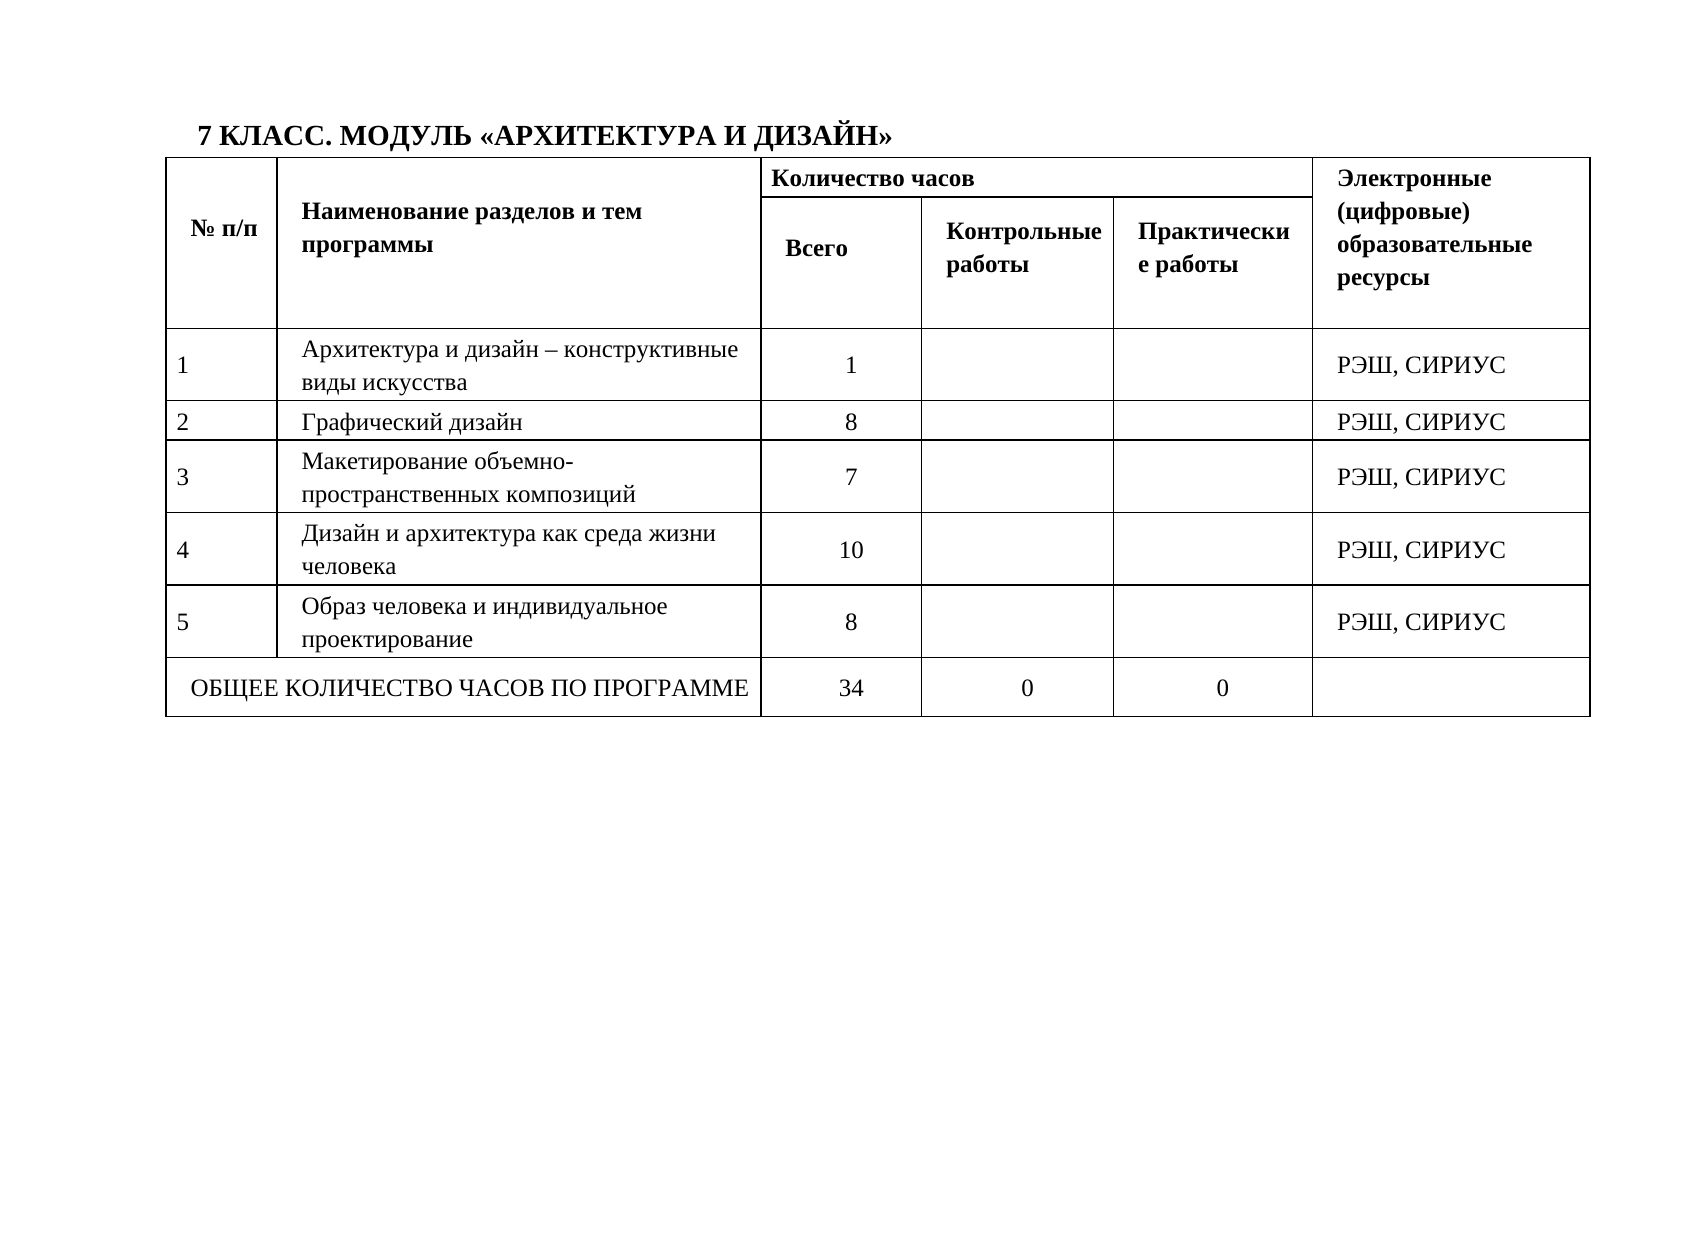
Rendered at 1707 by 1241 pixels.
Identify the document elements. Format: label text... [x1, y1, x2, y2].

table_cell Практические работы [1114, 198, 1312, 327]
table_cell [922, 441, 1113, 512]
table_cell [1114, 401, 1312, 439]
table_cell 7 [762, 441, 921, 512]
table_cell Образ человека и индивидуальное проектирование [278, 586, 760, 656]
table_cell [1313, 658, 1589, 716]
table_cell [922, 401, 1113, 439]
table_cell РЭШ, СИРИУС [1313, 586, 1589, 656]
table_header Электронные (цифровые) образовательные ресурсы [1313, 158, 1589, 327]
table_cell РЭШ, СИРИУС [1313, 401, 1589, 439]
table_cell 8 [762, 401, 921, 439]
table_cell Дизайн и архитектура как среда жизни человека [278, 513, 760, 584]
table_cell Графический дизайн [278, 401, 760, 439]
table_cell 2 [167, 401, 276, 439]
table_cell [922, 586, 1113, 656]
table_cell [1114, 513, 1312, 584]
table_cell [922, 513, 1113, 584]
table_cell РЭШ, СИРИУС [1313, 441, 1589, 512]
table_cell 8 [762, 586, 921, 656]
table_cell 34 [762, 658, 921, 716]
table_cell Всего [762, 198, 921, 327]
table_header Количество часов [762, 158, 1312, 196]
table_cell 0 [1114, 658, 1312, 716]
table_cell РЭШ, СИРИУС [1313, 513, 1589, 584]
table_cell 3 [167, 441, 276, 512]
table_cell 0 [922, 658, 1113, 716]
table_cell [1114, 329, 1312, 400]
table_cell Макетирование объемно-пространственных композиций [278, 441, 760, 512]
table_cell ОБЩЕЕ КОЛИЧЕСТВО ЧАСОВ ПО ПРОГРАММЕ [167, 658, 760, 716]
table_cell Контрольные работы [922, 198, 1113, 327]
table_cell 10 [762, 513, 921, 584]
table_cell [1114, 586, 1312, 656]
table_cell 5 [167, 586, 276, 656]
table_cell [1114, 441, 1312, 512]
table_header Наименование разделов и тем программы [278, 158, 760, 327]
text 7 КЛАСС. МОДУЛЬ «АРХИТЕКТУРА И ДИЗАЙН» [190, 118, 1618, 152]
table_cell 1 [762, 329, 921, 400]
table_cell [922, 329, 1113, 400]
table_cell 1 [167, 329, 276, 400]
table_cell РЭШ, СИРИУС [1313, 329, 1589, 400]
table_header № п/п [167, 158, 276, 327]
table_cell 4 [167, 513, 276, 584]
table_cell Архитектура и дизайн – конструктивные виды искусства [278, 329, 760, 400]
